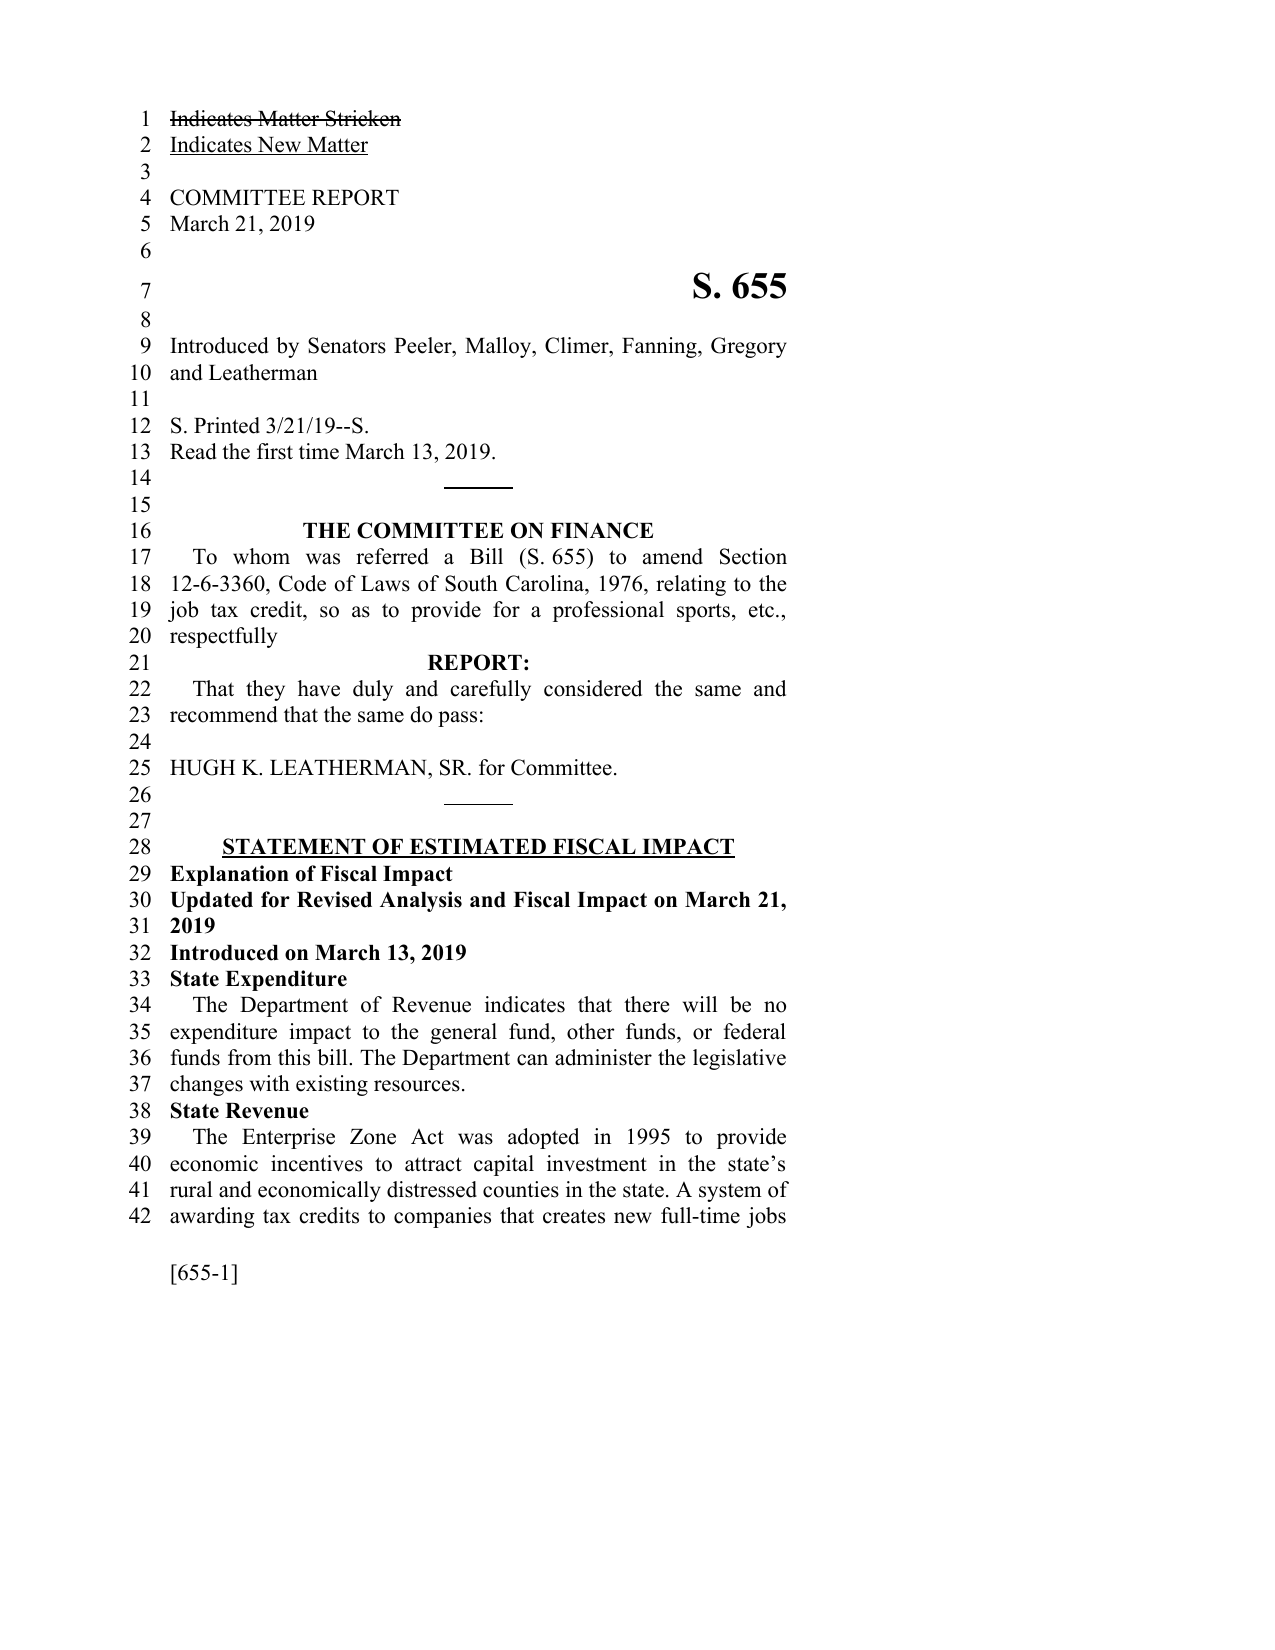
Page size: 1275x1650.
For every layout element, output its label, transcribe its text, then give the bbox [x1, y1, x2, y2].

text HUGH K. LEATHERMAN, SR. for Committee. [169, 754, 787, 781]
text Indicates New Matter [169, 131, 787, 158]
text S. Printed 3/21/19--S. [169, 412, 787, 438]
text Explanation of Fiscal Impact [169, 860, 787, 886]
text Introduced by Senators Peeler, Malloy, Climer, Fanning, Gregory and Leatherman [169, 333, 787, 385]
text To whom was referred a Bill (S. 655) to amend Section 12-6-3360, Code of Laws of South Carolina, 1976, relating to the job tax credit, so as to provide for a professional sports, etc., respectfully [169, 543, 787, 649]
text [169, 1123, 787, 1229]
text S. 655 [169, 263, 787, 306]
text THE COMMITTEE ON FINANCE [169, 517, 787, 543]
text State Revenue [169, 1097, 787, 1123]
text Introduced on March 13, 2019 [169, 939, 787, 965]
text STATEMENT OF ESTIMATED FISCAL IMPACT [169, 833, 787, 860]
text Read the first time March 13, 2019. [169, 438, 787, 464]
text Updated for Revised Analysis and Fiscal Impact on March 21, 2019 [169, 886, 787, 939]
text March 21, 2019 [169, 210, 787, 237]
text State Expenditure [169, 965, 787, 991]
text That they have duly and carefully considered the same and recommend that the same do pass: [169, 675, 787, 728]
text Indicates Matter Stricken [169, 105, 787, 131]
text REPORT: [169, 649, 787, 675]
text The Department of Revenue indicates that there will be no expenditure impact to the general fund, other funds, or federal funds from this bill. The Department can administer the legislative changes with existing resources. [169, 991, 787, 1097]
text COMMITTEE REPORT [169, 184, 787, 210]
